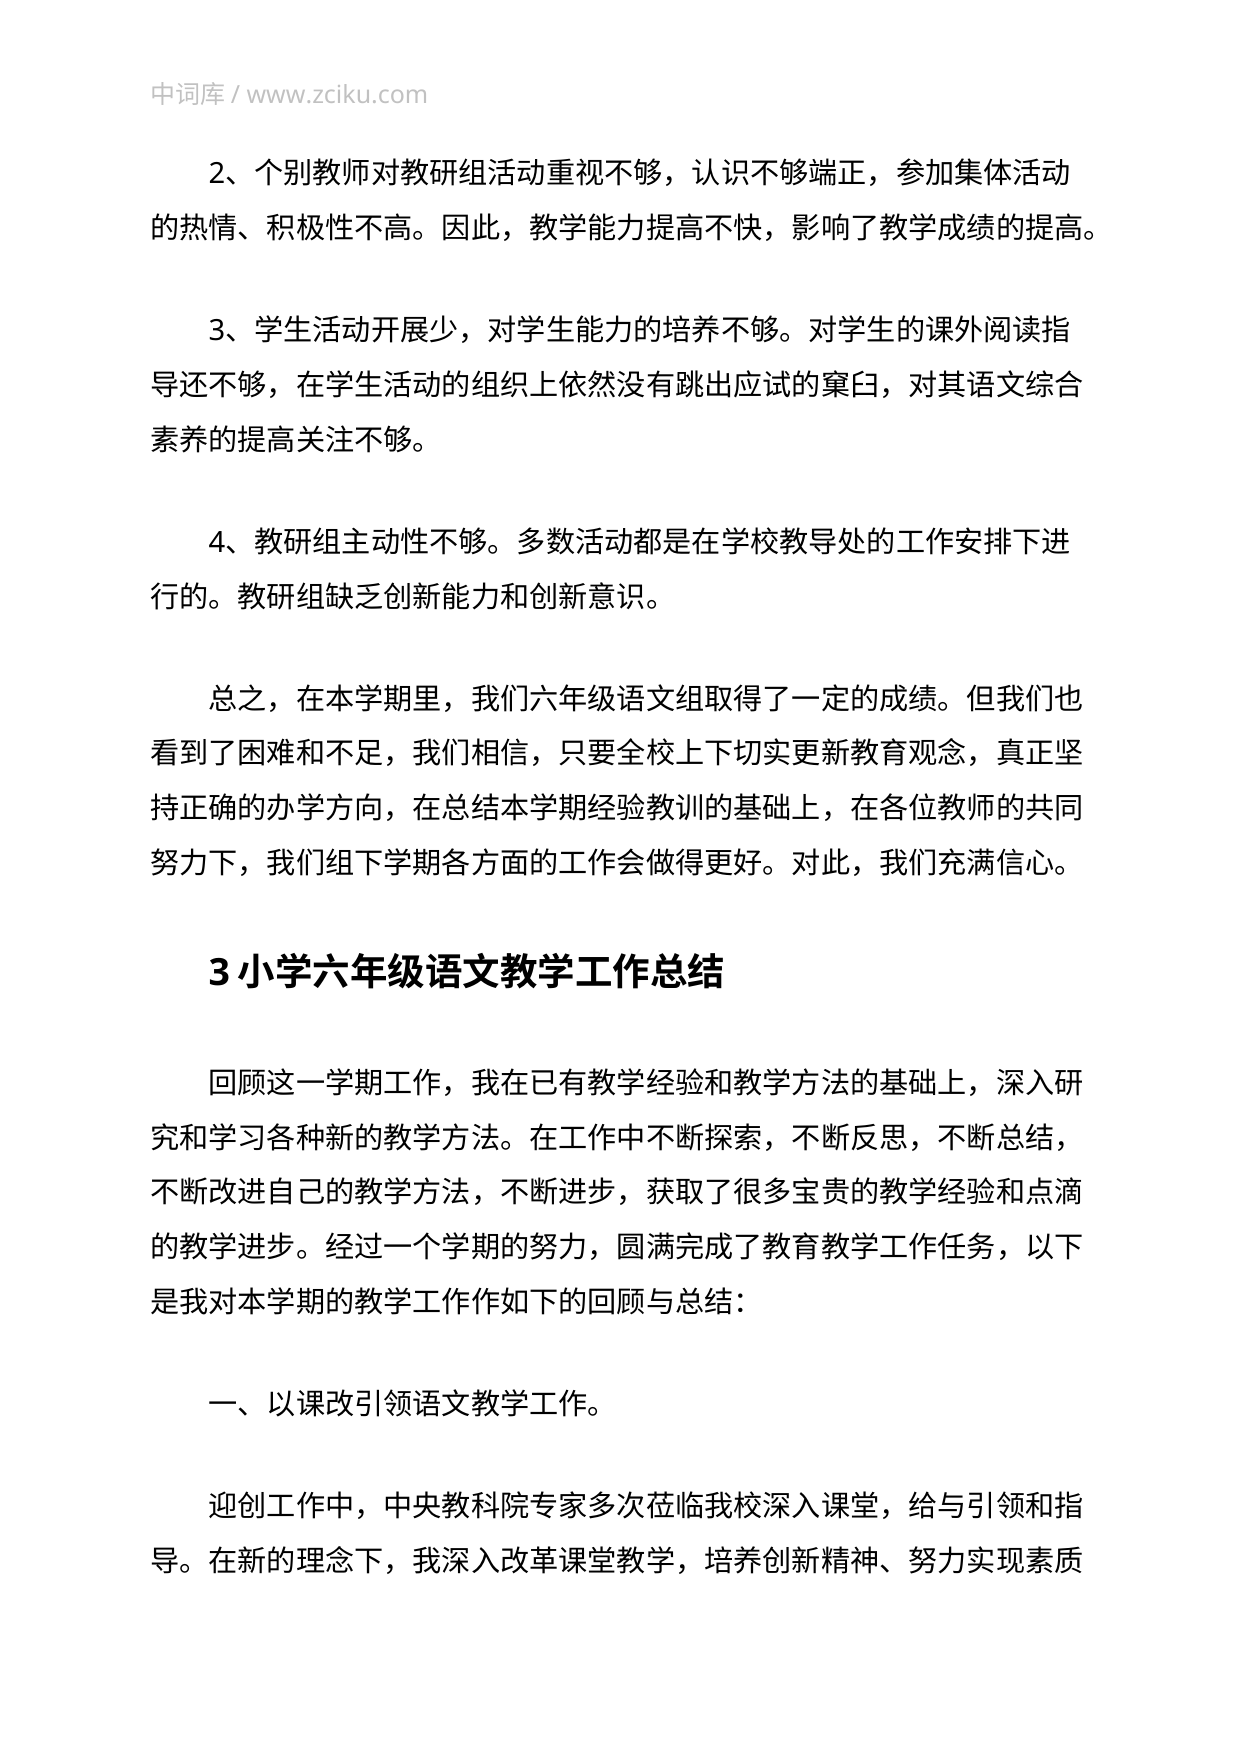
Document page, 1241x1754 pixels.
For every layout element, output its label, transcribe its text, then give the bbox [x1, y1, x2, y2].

text 总之，在本学期里，我们六年级语文组取得了一定的成绩。但我们也看到了困难和不足，我们相信，只要全校上下切实更新教育观念，真正坚持正确的办学方向，在总结本学期经验教训的基础上，在各位教师的共同努力下，我们组下学期各方面的工作会做得更好。对此，我们充满信心。 [150, 675, 1090, 882]
text 4、教研组主动性不够。多数活动都是在学校教导处的工作安排下进行的。教研组缺乏创新能力和创新意识。 [150, 518, 1090, 616]
text 3小学六年级语文教学工作总结 [150, 942, 1090, 996]
text 一、以课改引领语文教学工作。 [150, 1381, 1090, 1423]
text 3、学生活动开展少，对学生能力的培养不够。对学生的课外阅读指导还不够，在学生活动的组织上依然没有跳出应试的窠臼，对其语文综合素养的提高关注不够。 [150, 307, 1090, 459]
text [150, 1482, 1090, 1579]
text 2、个别教师对教研组活动重视不够，认识不够端正，参加集体活动的热情、积极性不高。因此，教学能力提高不快，影响了教学成绩的提高。 [150, 150, 1090, 247]
text 回顾这一学期工作，我在已有教学经验和教学方法的基础上，深入研究和学习各种新的教学方法。在工作中不断探索，不断反思，不断总结，不断改进自己的教学方法，不断进步，获取了很多宝贵的教学经验和点滴的教学进步。经过一个学期的努力，圆满完成了教育教学工作任务，以下是我对本学期的教学工作作如下的回顾与总结： [150, 1059, 1090, 1321]
